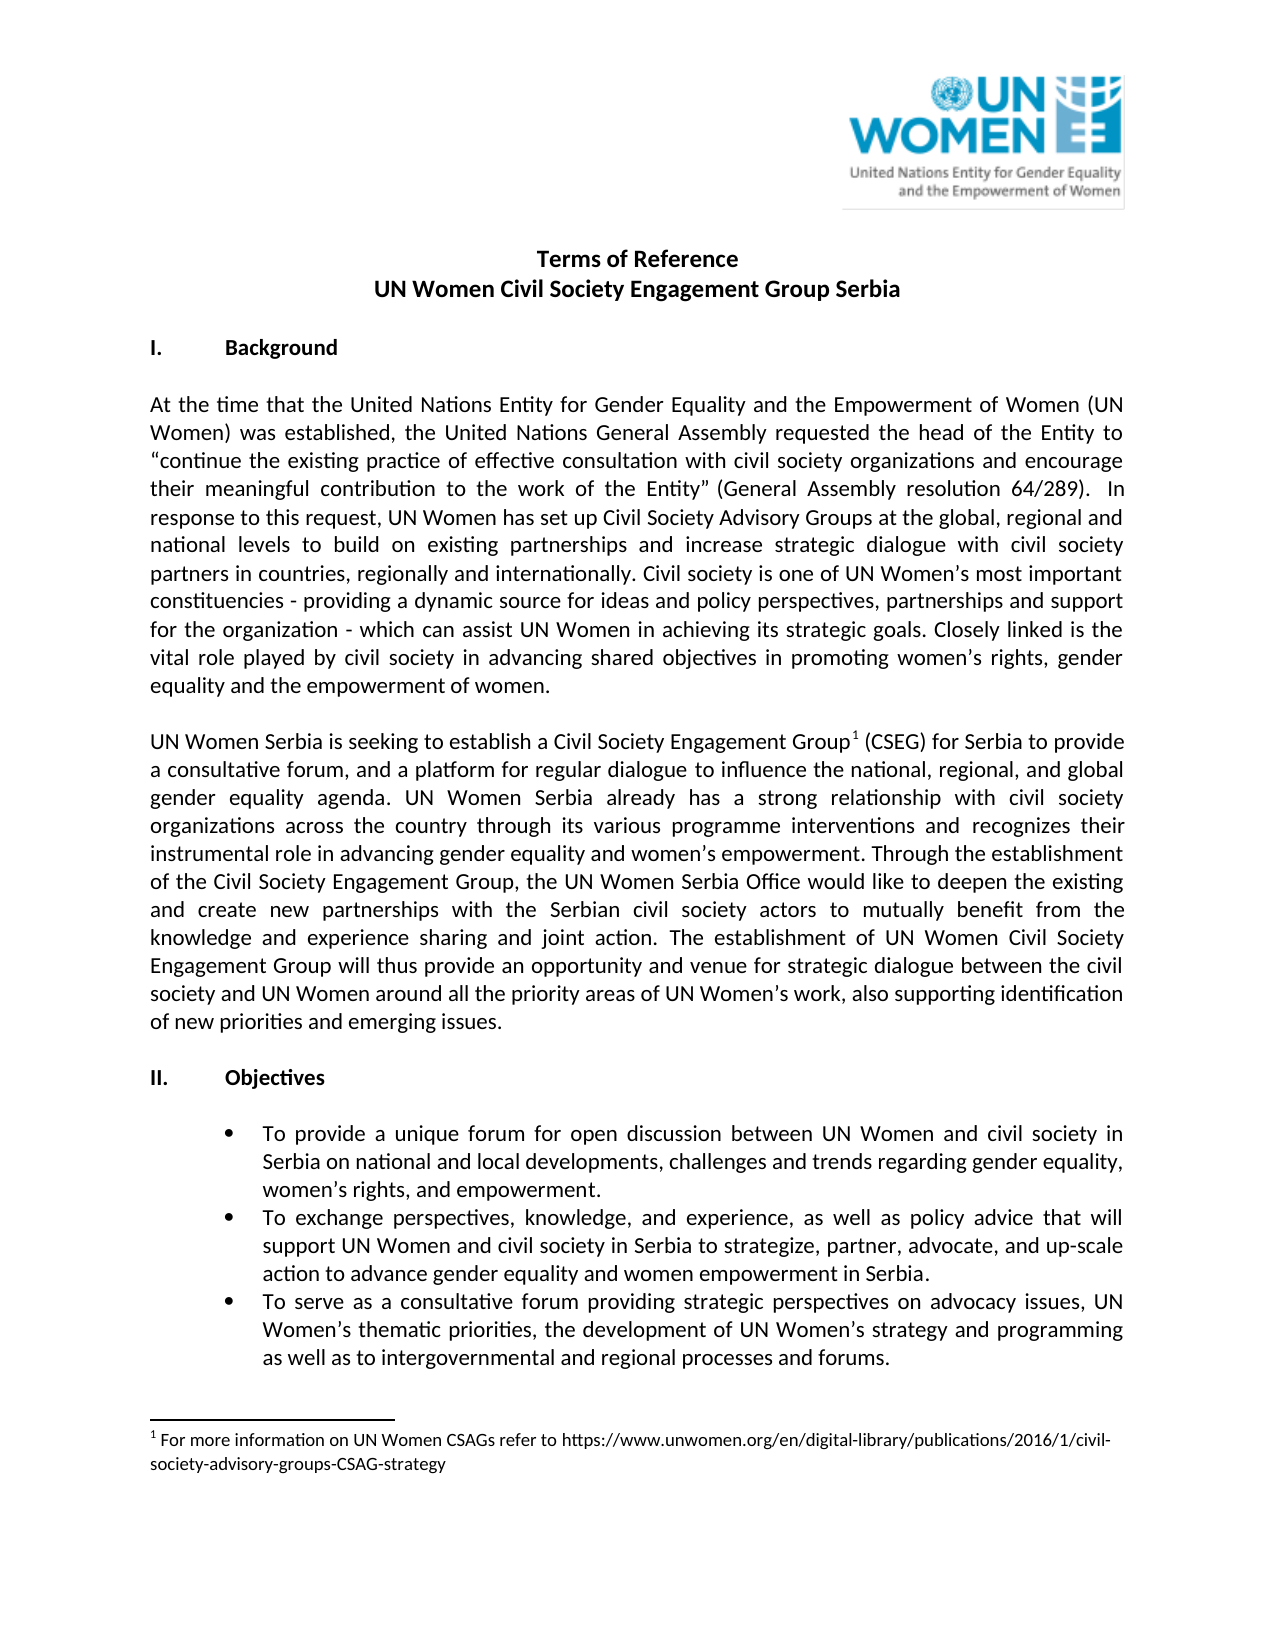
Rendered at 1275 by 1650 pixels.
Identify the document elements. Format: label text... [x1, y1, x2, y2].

list To serve as a consultative forum providing strategic perspectives on advocacy issues, UN Women’s thematic priorities, the development of UN Women’s strategy and programming as well as to intergovernmental and regional processes and forums. [225, 1287, 1125, 1371]
list To exchange perspectives, knowledge, and experience, as well as policy advice that will support UN Women and civil society in Serbia to strategize, partner, advocate, and up-scale action to advance gender equality and women empowerment in Serbia. [225, 1203, 1125, 1287]
text UN Women Serbia is seeking to establish a Civil Society Engagement Group (CSEG) for Serbia to provide a consultative forum, and a platform for regular dialogue to influence the national, regional, and global gender equality agenda. UN Women Serbia already has a strong relationship with civil society organizations across the country through its various programme interventions and recognizes their instrumental role in advancing gender equality and women’s empowerment. Through the establishment of the Civil Society Engagement Group, the UN Women Serbia Office would like to deepen the existing and create new partnerships with the Serbian civil society actors to mutually benefit from the knowledge and experience sharing and joint action. The establishment of UN Women Civil Society Engagement Group will thus provide an opportunity and venue for strategic dialogue between the civil society and UN Women around all the priority areas of UN Women’s work, also supporting identification of new priorities and emerging issues. [150, 727, 1125, 1035]
text Terms of Reference [150, 243, 1125, 274]
text UN Women Civil Society Engagement Group Serbia [150, 274, 1125, 304]
text At the time that the United Nations Entity for Gender Equality and the Empowerment of Women (UN Women) was established, the United Nations General Assembly requested the head of the Entity to “continue the existing practice of effective consultation with civil society organizations and encourage their meaningful contribution to the work of the Entity” (General Assembly resolution 64/289). In response to this request, UN Women has set up Civil Society Advisory Groups at the global, regional and national levels to build on existing partnerships and increase strategic dialogue with civil society partners in countries, regionally and internationally. Civil society is one of UN Women’s most important constituencies - providing a dynamic source for ideas and policy perspectives, partnerships and support for the organization - which can assist UN Women in achieving its strategic goals. Closely linked is the vital role played by civil society in advancing shared objectives in promoting women’s rights, gender equality and the empowerment of women. [150, 391, 1125, 699]
list Objectives [150, 1063, 1125, 1091]
list To provide a unique forum for open discussion between UN Women and civil society in Serbia on national and local developments, challenges and trends regarding gender equality, women’s rights, and empowerment. [225, 1119, 1125, 1203]
list Background [150, 333, 1125, 361]
picture [842, 75, 1125, 211]
